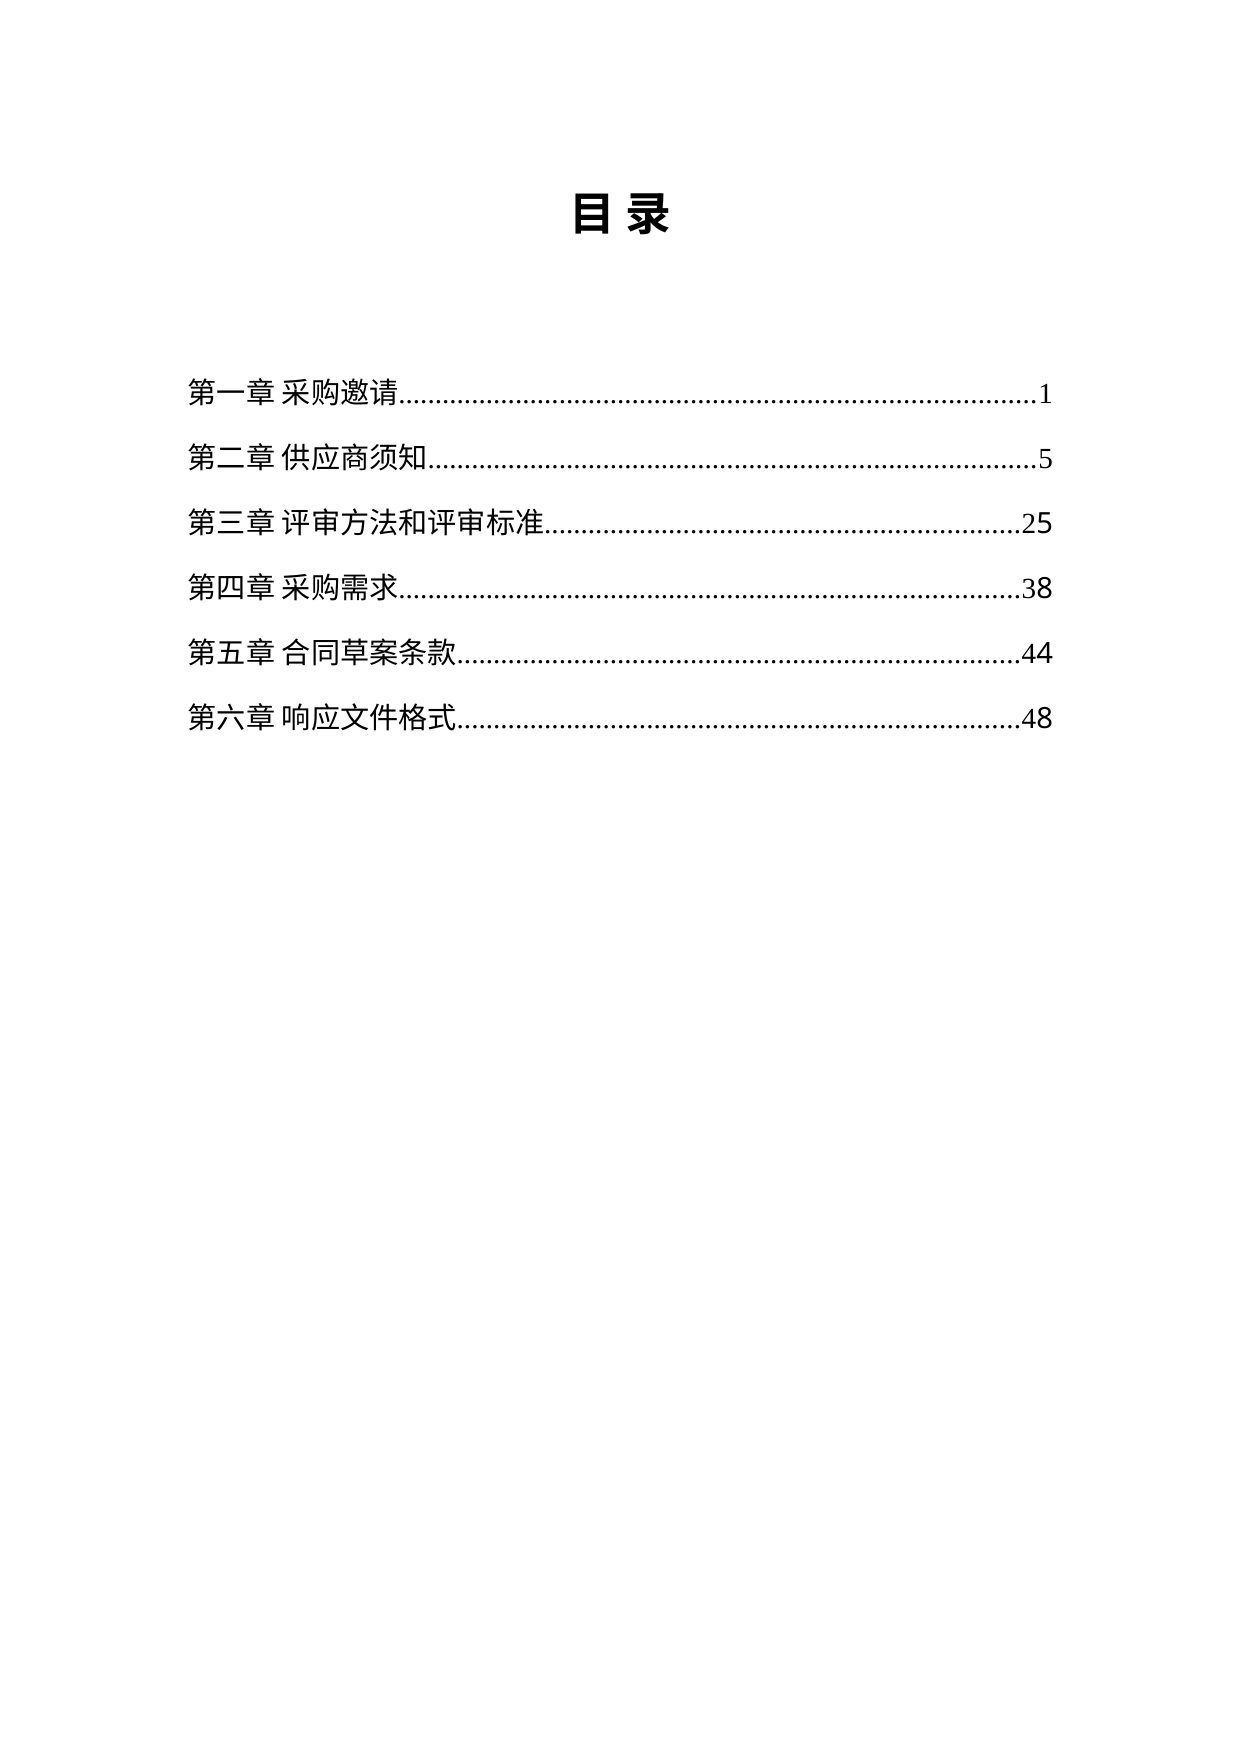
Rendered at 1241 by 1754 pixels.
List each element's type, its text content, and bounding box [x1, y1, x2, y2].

text 第二章 供应商须知 5 [187, 423, 1053, 488]
text 第一章 采购邀请 1 [187, 358, 1053, 423]
text 第三章 评审方法和评审标准 25 [187, 488, 1053, 553]
text 第六章 响应文件格式 48 [187, 683, 1053, 748]
text 第四章 采购需求 38 [187, 553, 1053, 618]
list 目 录 [187, 162, 1053, 259]
text 第五章 合同草案条款 44 [187, 618, 1053, 683]
